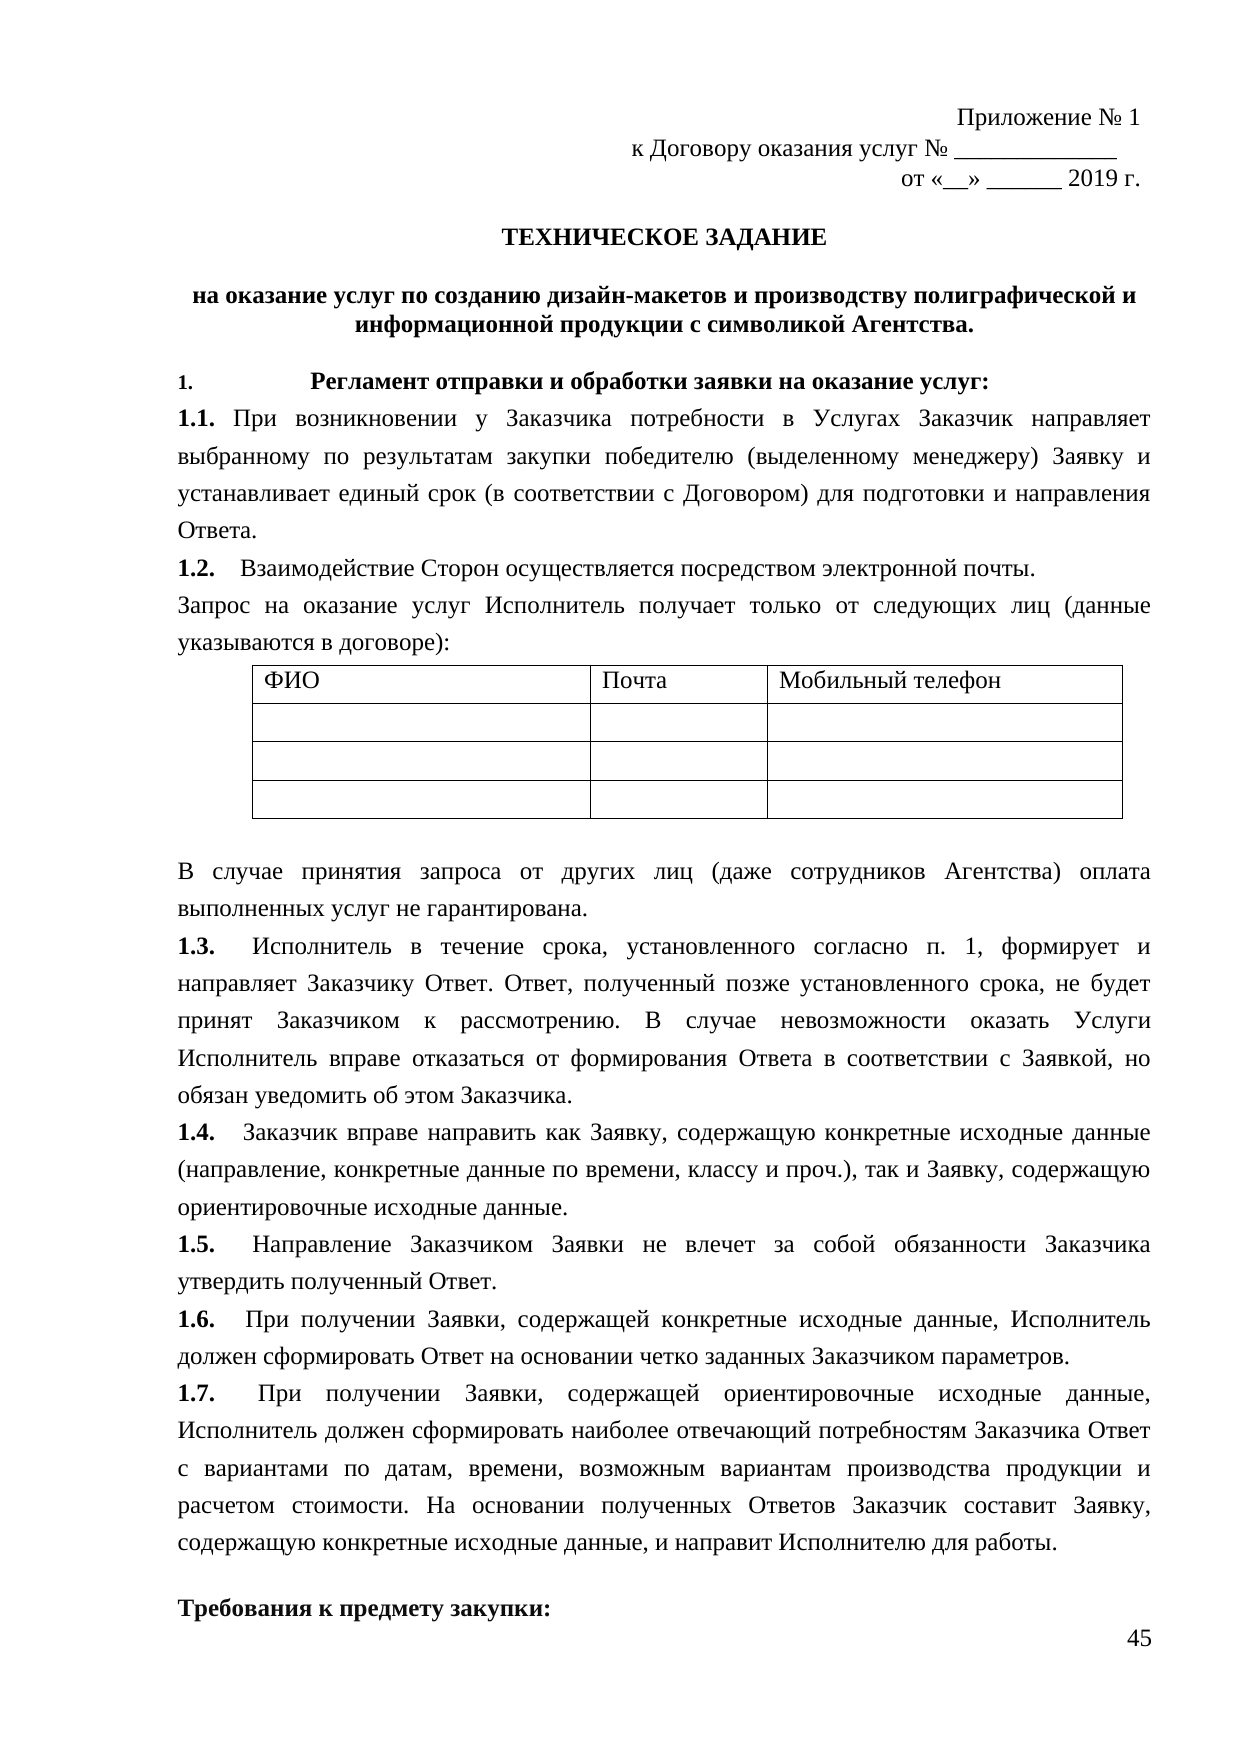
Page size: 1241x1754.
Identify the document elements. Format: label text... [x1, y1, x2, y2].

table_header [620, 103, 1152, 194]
text 1.2. Взаимодействие Сторон осуществляется посредством электронной почты. [177, 553, 1152, 581]
text Требования к предмету закупки: [177, 1593, 1152, 1622]
text 1.1. При возникновении у Заказчика потребности в Услугах Заказчик направляет выбранному по результатам закупки победителю (выделенному менеджеру) Заявку и устанавливает единый срок (в соответствии с Договором) для подготовки и направления Ответа. [177, 403, 1152, 544]
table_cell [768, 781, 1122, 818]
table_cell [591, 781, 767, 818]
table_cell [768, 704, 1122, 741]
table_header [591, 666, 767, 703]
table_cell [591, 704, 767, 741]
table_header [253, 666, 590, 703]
text 1.3. Исполнитель в течение срока, установленного согласно п. 1, формирует и направляет Заказчику Ответ. Ответ, полученный позже установленного срока, не будет принят Заказчиком к рассмотрению. В случае невозможности оказать Услуги Исполнитель вправе отказаться от формирования Ответа в соответствии с Заявкой, но обязан уведомить об этом Заказчика. [177, 931, 1152, 1109]
text 1.5. Направление Заказчиком Заявки не влечет за собой обязанности Заказчика утвердить полученный Ответ. [177, 1229, 1152, 1295]
text 1.7. При получении Заявки, содержащей ориентировочные исходные данные, Исполнитель должен сформировать наиболее отвечающий потребностям Заказчика Ответ с вариантами по датам, времени, возможным вариантам производства продукции и расчетом стоимости. На основании полученных Ответов Заказчик составит Заявку, содержащую конкретные исходные данные, и направит Исполнителю для работы. [177, 1378, 1152, 1556]
text 1.6. При получении Заявки, содержащей конкретные исходные данные, Исполнитель должен сформировать Ответ на основании четко заданных Заказчиком параметров. [177, 1304, 1152, 1370]
list Регламент отправки и обработки заявки на оказание услуг: [177, 366, 1152, 395]
text В случае принятия запроса от других лиц (даже сотрудников Агентства) оплата выполненных услуг не гарантирована. [177, 856, 1152, 922]
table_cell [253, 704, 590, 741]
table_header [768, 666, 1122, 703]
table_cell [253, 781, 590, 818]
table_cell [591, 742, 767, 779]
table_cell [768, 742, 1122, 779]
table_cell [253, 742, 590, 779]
text на оказание услуг по созданию дизайн-макетов и производству полиграфической и информационной продукции с символикой Агентства. [177, 280, 1152, 337]
text 1.4. Заказчик вправе направить как Заявку, содержащую конкретные исходные данные (направление, конкретные данные по времени, классу и проч.), так и Заявку, содержащую ориентировочные исходные данные. [177, 1117, 1152, 1221]
text Запрос на оказание услуг Исполнитель получает только от следующих лиц (данные указываются в договоре): [177, 590, 1152, 656]
text ТЕХНИЧЕСКОЕ ЗАДАНИЕ [177, 222, 1152, 251]
